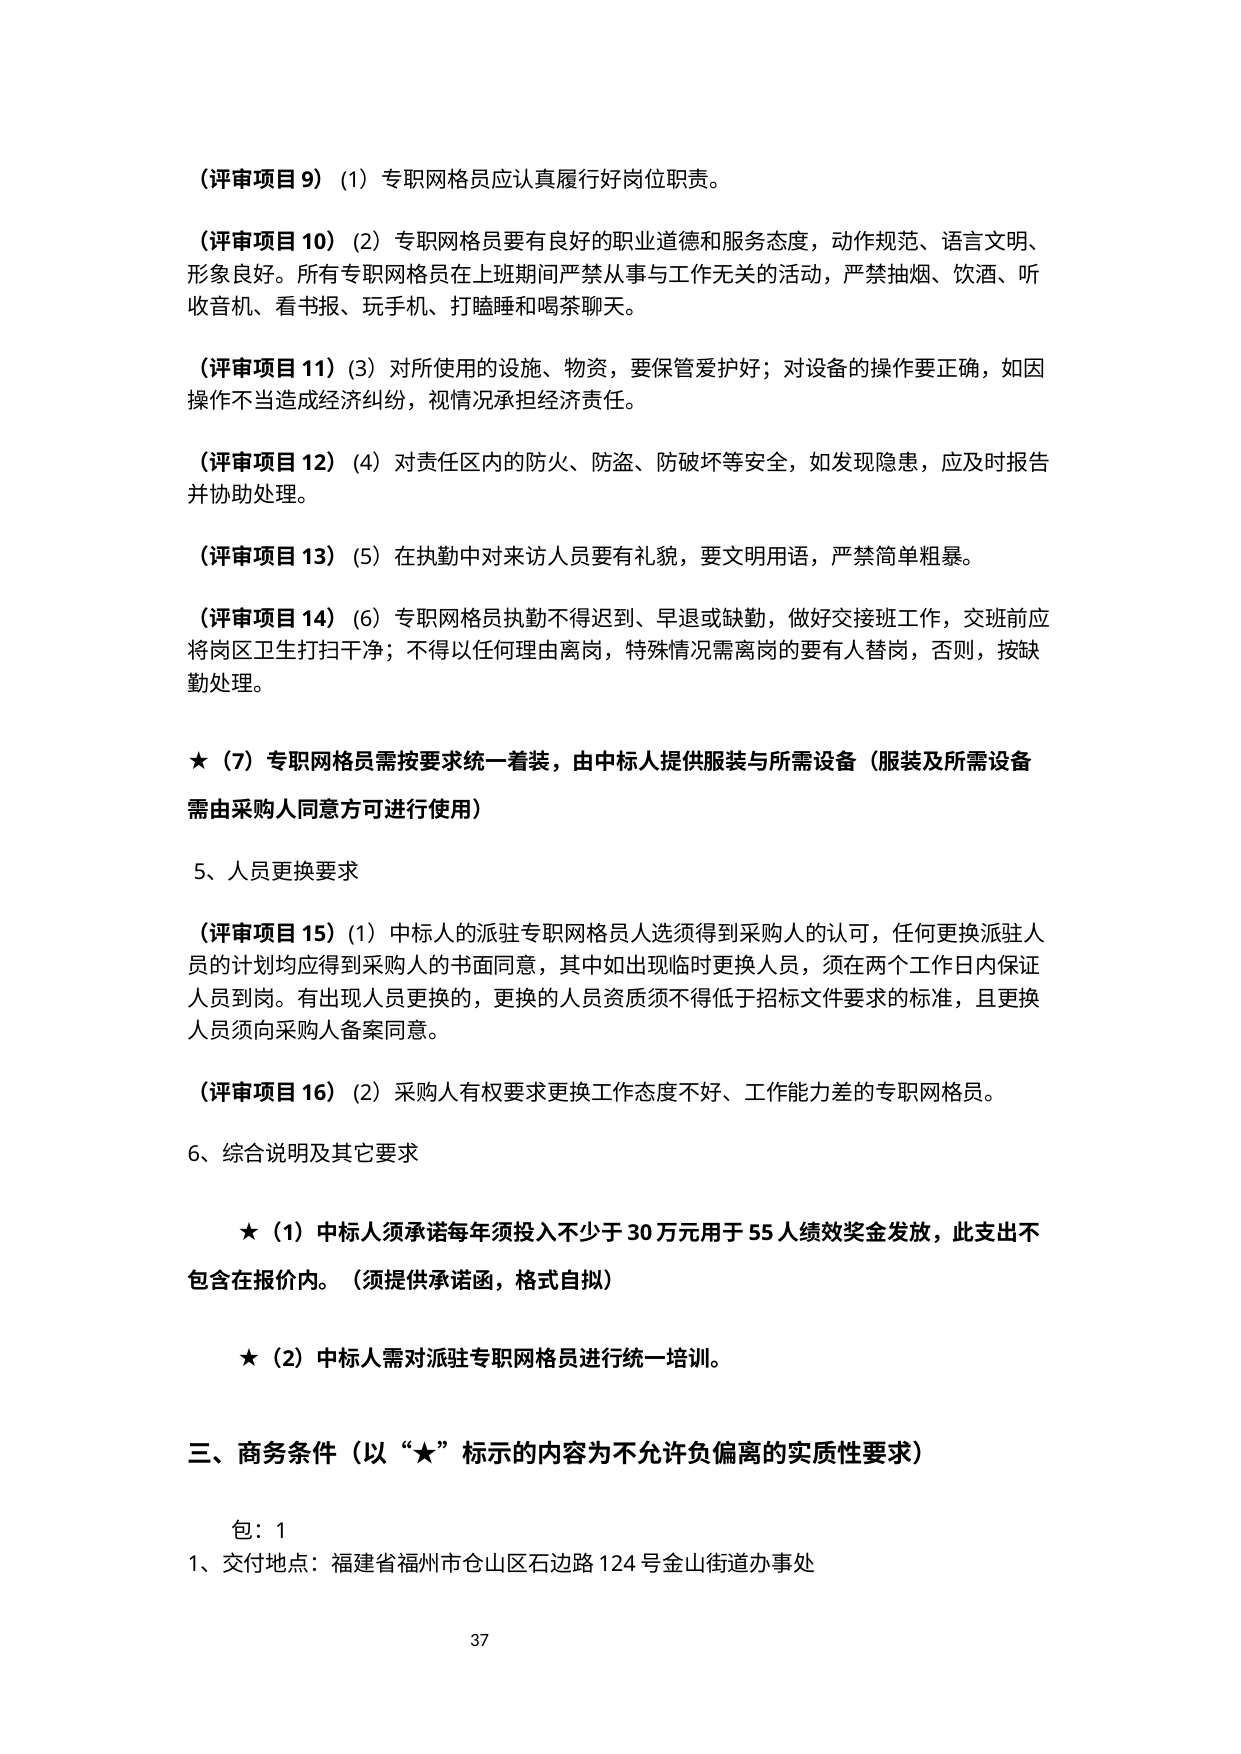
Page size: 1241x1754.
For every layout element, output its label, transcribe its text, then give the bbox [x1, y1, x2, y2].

text 三、商务条件（以“★”标示的内容为不允许负偏离的实质性要求） [187, 1419, 1053, 1484]
text （评审项目14） (6）专职网格员执勤不得迟到、早退或缺勤，做好交接班工作，交班前应将岗区卫生打扫干净；不得以任何理由离岗，特殊情况需离岗的要有人替岗，否则，按缺勤处理。 [187, 600, 1053, 698]
text 6、综合说明及其它要求 [187, 1136, 1053, 1169]
text （评审项目13） (5）在执勤中对来访人员要有礼貌，要文明用语，严禁简单粗暴。 [348, 539, 1053, 571]
text （评审项目11）(3）对所使用的设施、物资，要保管爱护好；对设备的操作要正确，如因操作不当造成经济纠纷，视情况承担经济责任。 [187, 350, 1053, 415]
text （评审项目10） (2）专职网格员要有良好的职业道德和服务态度，动作规范、语言文明、形象良好。所有专职网格员在上班期间严禁从事与工作无关的活动，严禁抽烟、饮酒、听收音机、看书报、玩手机、打瞌睡和喝茶聊天。 [187, 224, 1053, 321]
text ★（7）专职网格员需按要求统一着装，由中标人提供服装与所需设备（服装及所需设备需由采购人同意方可进行使用） [187, 727, 1053, 824]
text （评审项目16） (2）采购人有权要求更换工作态度不好、工作能力差的专职网格员。 [187, 1074, 1053, 1107]
text 5、人员更换要求 [187, 854, 1053, 886]
text （评审项目9） (1）专职网格员应认真履行好岗位职责。 [336, 162, 1053, 194]
text （评审项目15）(1）中标人的派驻专职网格员人选须得到采购人的认可，任何更换派驻人员的计划均应得到采购人的书面同意，其中如出现临时更换人员，须在两个工作日内保证人员到岗。有出现人员更换的，更换的人员资质须不得低于招标文件要求的标准，且更换人员须向采购人备案同意。 [187, 915, 1053, 1045]
text （评审项目12） (4）对责任区内的防火、防盗、防破坏等安全，如发现隐患，应及时报告并协助处理。 [187, 444, 1053, 509]
text ★（1）中标人须承诺每年须投入不少于30万元用于55人绩效奖金发放，此支出不包含在报价内。（须提供承诺函，格式自拟） [187, 1198, 1053, 1295]
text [187, 1513, 1053, 1578]
text ★（2）中标人需对派驻专职网格员进行统一培训。 [187, 1324, 1053, 1389]
